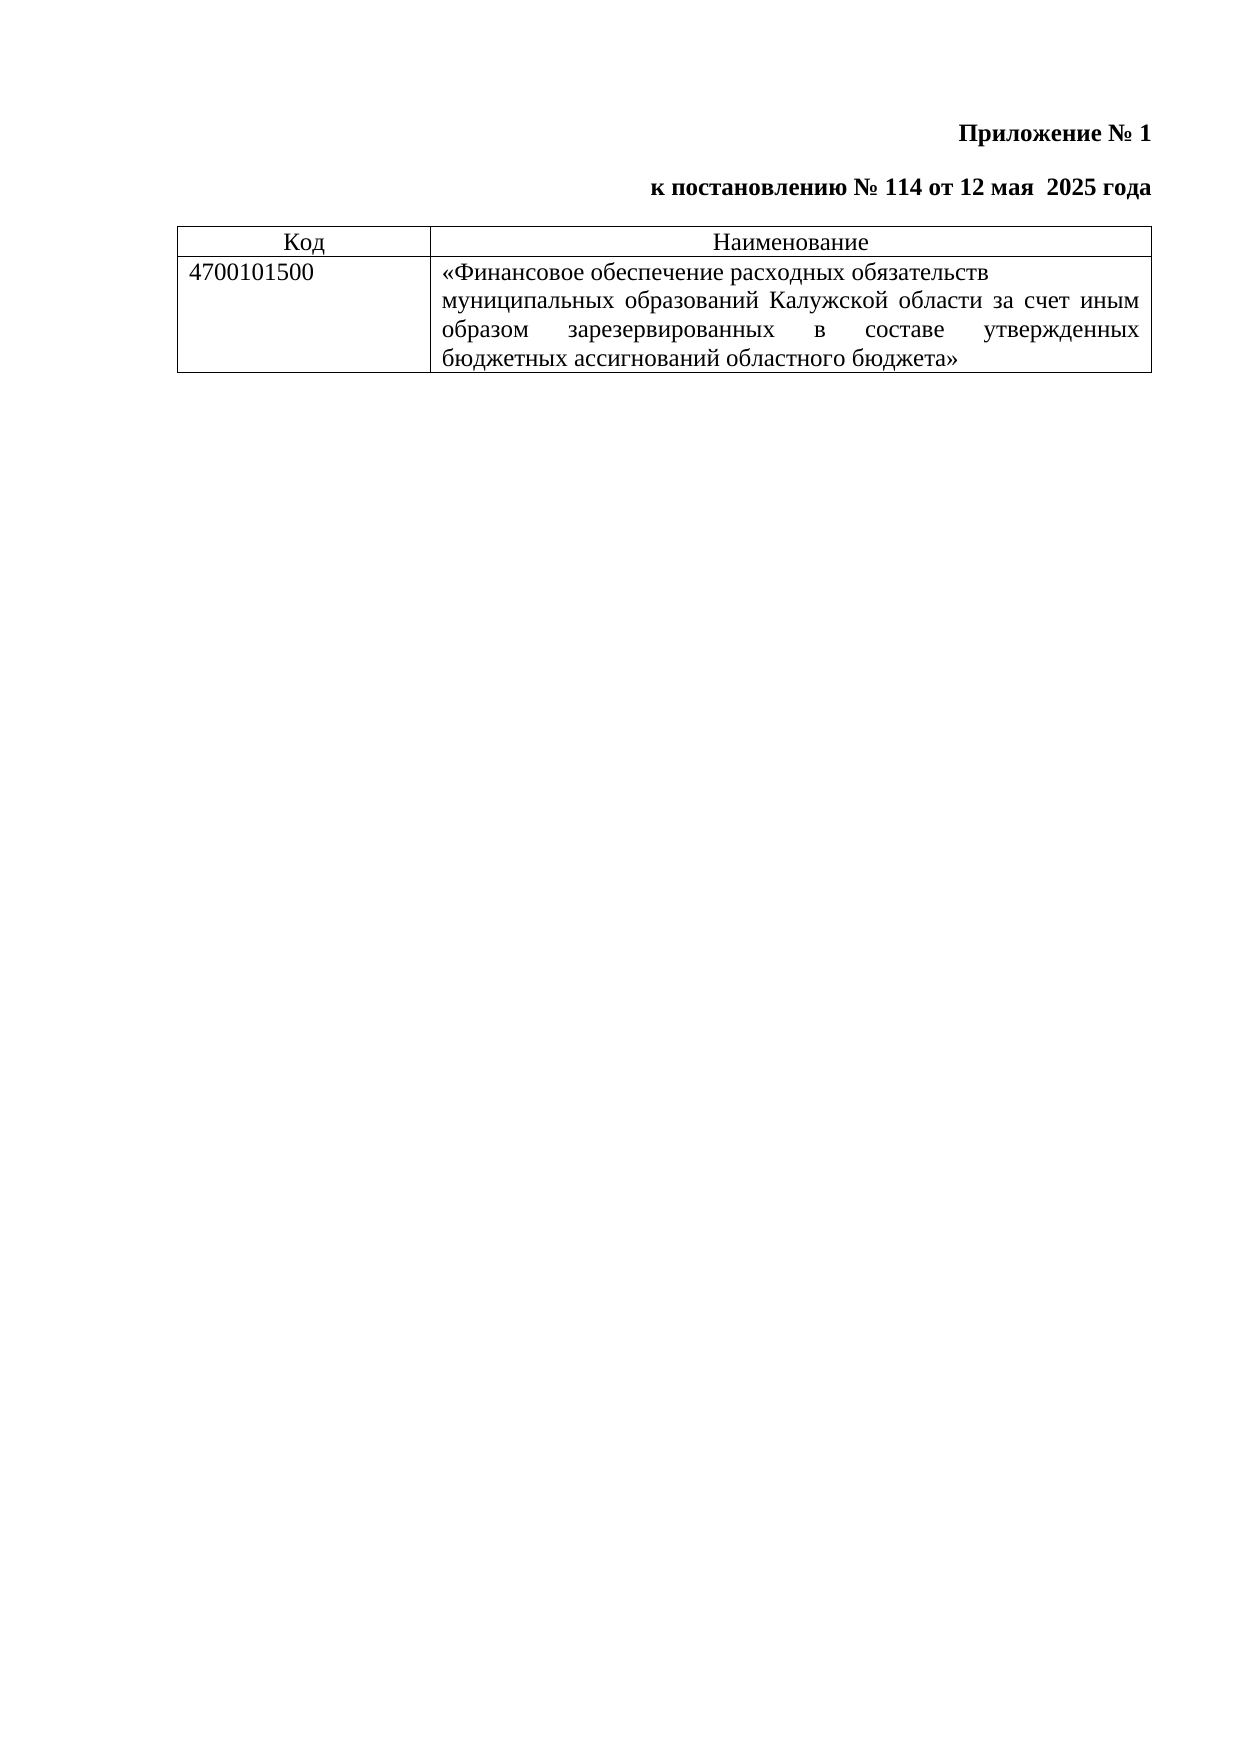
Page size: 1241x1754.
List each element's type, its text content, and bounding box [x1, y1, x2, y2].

text Приложение № 1 [177, 118, 1152, 147]
table_cell 4700101500 [178, 257, 430, 372]
text к постановлению № 114 от 12 мая 2025 года [177, 172, 1152, 201]
table_cell «Финансовое обеспечение расходных обязательств муниципальных образований Калужской области за счет иным образом зарезервированных в составе утвержденных бюджетных ассигнований областного бюджета» [431, 257, 1151, 372]
table_header Код [178, 227, 430, 256]
table_header Наименование [431, 227, 1151, 256]
